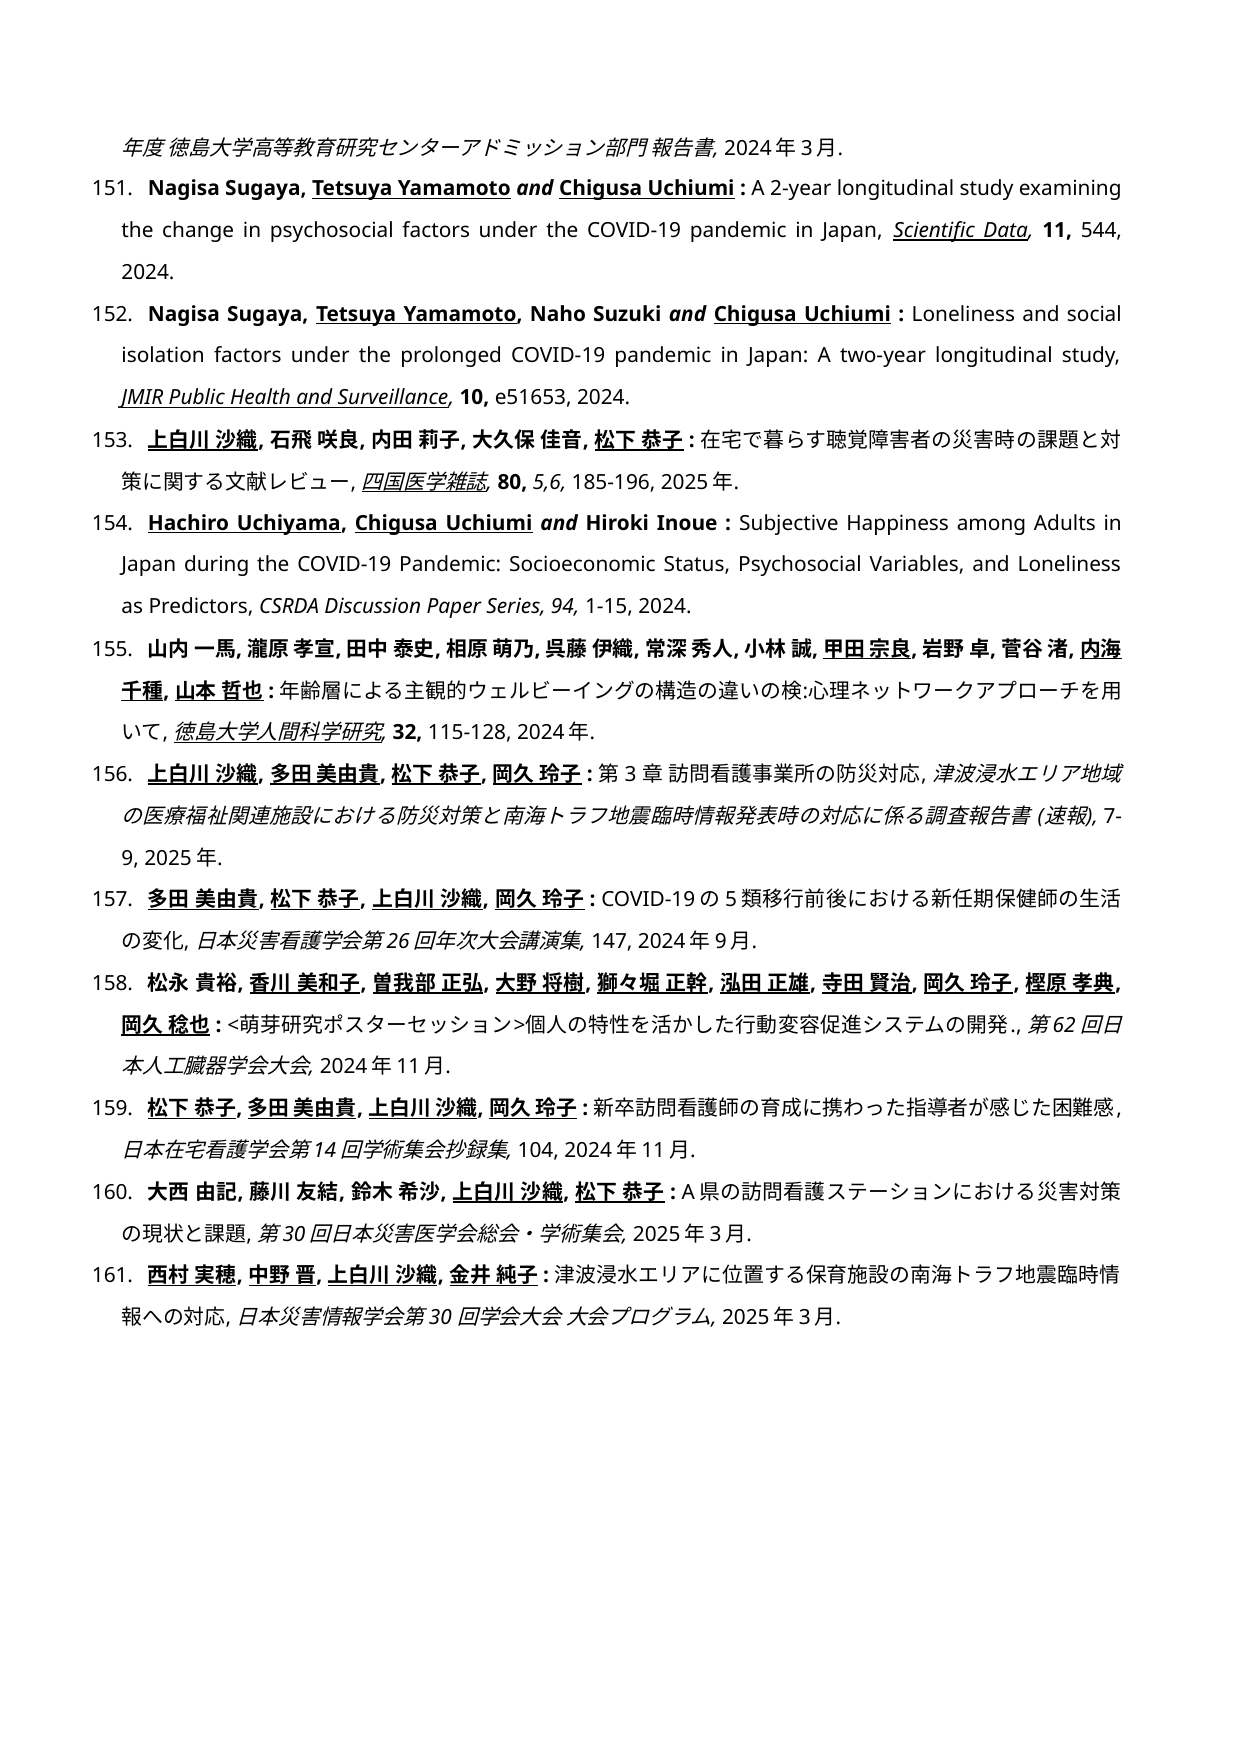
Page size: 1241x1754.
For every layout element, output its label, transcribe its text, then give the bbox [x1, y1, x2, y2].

list Nagisa Sugaya, Tetsuya Yamamoto, Naho Suzuki and Chigusa Uchiumi : Loneliness and social isolation factors under the prolonged COVID-19 pandemic in Japan: A two-year longitudinal study, JMIR Public Health and Surveillance, 10, e51653, 2024. [92, 292, 1122, 417]
list 上白川 沙織, 多田 美由貴, 松下 恭子, 岡久 玲子 : 第 3 章 訪問看護事業所の防災対応, 津波浸水エリア地域の医療福祉関連施設における防災対策と南海トラフ地震臨時情報発表時の対応に係る調査報告書 (速報), 7-9, 2025年. [92, 752, 1122, 877]
list 西村 実穂, 中野 晋, 上白川 沙織, 金井 純子 : 津波浸水エリアに位置する保育施設の南海トラフ地震臨時情報への対応, 日本災害情報学会第 30 回学会大会 大会プログラム, 2025年3月. [92, 1253, 1122, 1336]
list 松永 貴裕, 香川 美和子, 曽我部 正弘, 大野 将樹, 獅々堀 正幹, 泓田 正雄, 寺田 賢治, 岡久 玲子, 樫原 孝典, 岡久 稔也 : <萌芽研究ポスターセッション>個人の特性を活かした行動変容促進システムの開発., 第62回日本人工臓器学会大会, 2024年11月. [92, 961, 1122, 1086]
list 山内 一馬, 瀧原 孝宣, ⽥中 泰史, 相原 萌乃, 呉藤 伊織, 常深 秀⼈, ⼩林 誠, 甲田 宗良, 岩野 卓, 菅⾕ 渚, 内海 千種, 山本 哲也 : 年齢層による主観的ウェルビーイングの構造の違いの検:心理ネットワークアプローチを用いて, 徳島大学人間科学研究, 32, 115-128, 2024年. [92, 626, 1122, 752]
list 上白川 沙織, 石飛 咲良, 内田 莉子, 大久保 佳音, 松下 恭子 : 在宅で暮らす聴覚障害者の災害時の課題と対策に関する文献レビュー, 四国医学雑誌, 80, 5,6, 185-196, 2025年. [92, 417, 1122, 501]
list 松下 恭子, 多田 美由貴, 上白川 沙織, 岡久 玲子 : 新卒訪問看護師の育成に携わった指導者が感じた困難感, 日本在宅看護学会第14回学術集会抄録集, 104, 2024年11月. [92, 1086, 1122, 1169]
list 大西 由記, 藤川 友結, 鈴木 希沙, 上白川 沙織, 松下 恭子 : A県の訪問看護ステーションにおける災害対策の現状と課題, 第30回日本災害医学会総会・学術集会, 2025年3月. [92, 1169, 1122, 1253]
list 多田 美由貴, 松下 恭子, 上白川 沙織, 岡久 玲子 : COVID-19の5類移行前後における新任期保健師の生活の変化, 日本災害看護学会第26回年次大会講演集, 147, 2024年9月. [92, 877, 1122, 961]
list Nagisa Sugaya, Tetsuya Yamamoto and Chigusa Uchiumi : A 2-year longitudinal study examining the change in psychosocial factors under the COVID-19 pandemic in Japan, Scientific Data, 11, 544, 2024. [92, 167, 1122, 292]
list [92, 125, 1122, 167]
list Hachiro Uchiyama, Chigusa Uchiumi and Hiroki Inoue : Subjective Happiness among Adults in Japan during the COVID-19 Pandemic: Socioeconomic Status, Psychosocial Variables, and Loneliness as Predictors, CSRDA Discussion Paper Series, 94, 1-15, 2024. [92, 501, 1122, 626]
